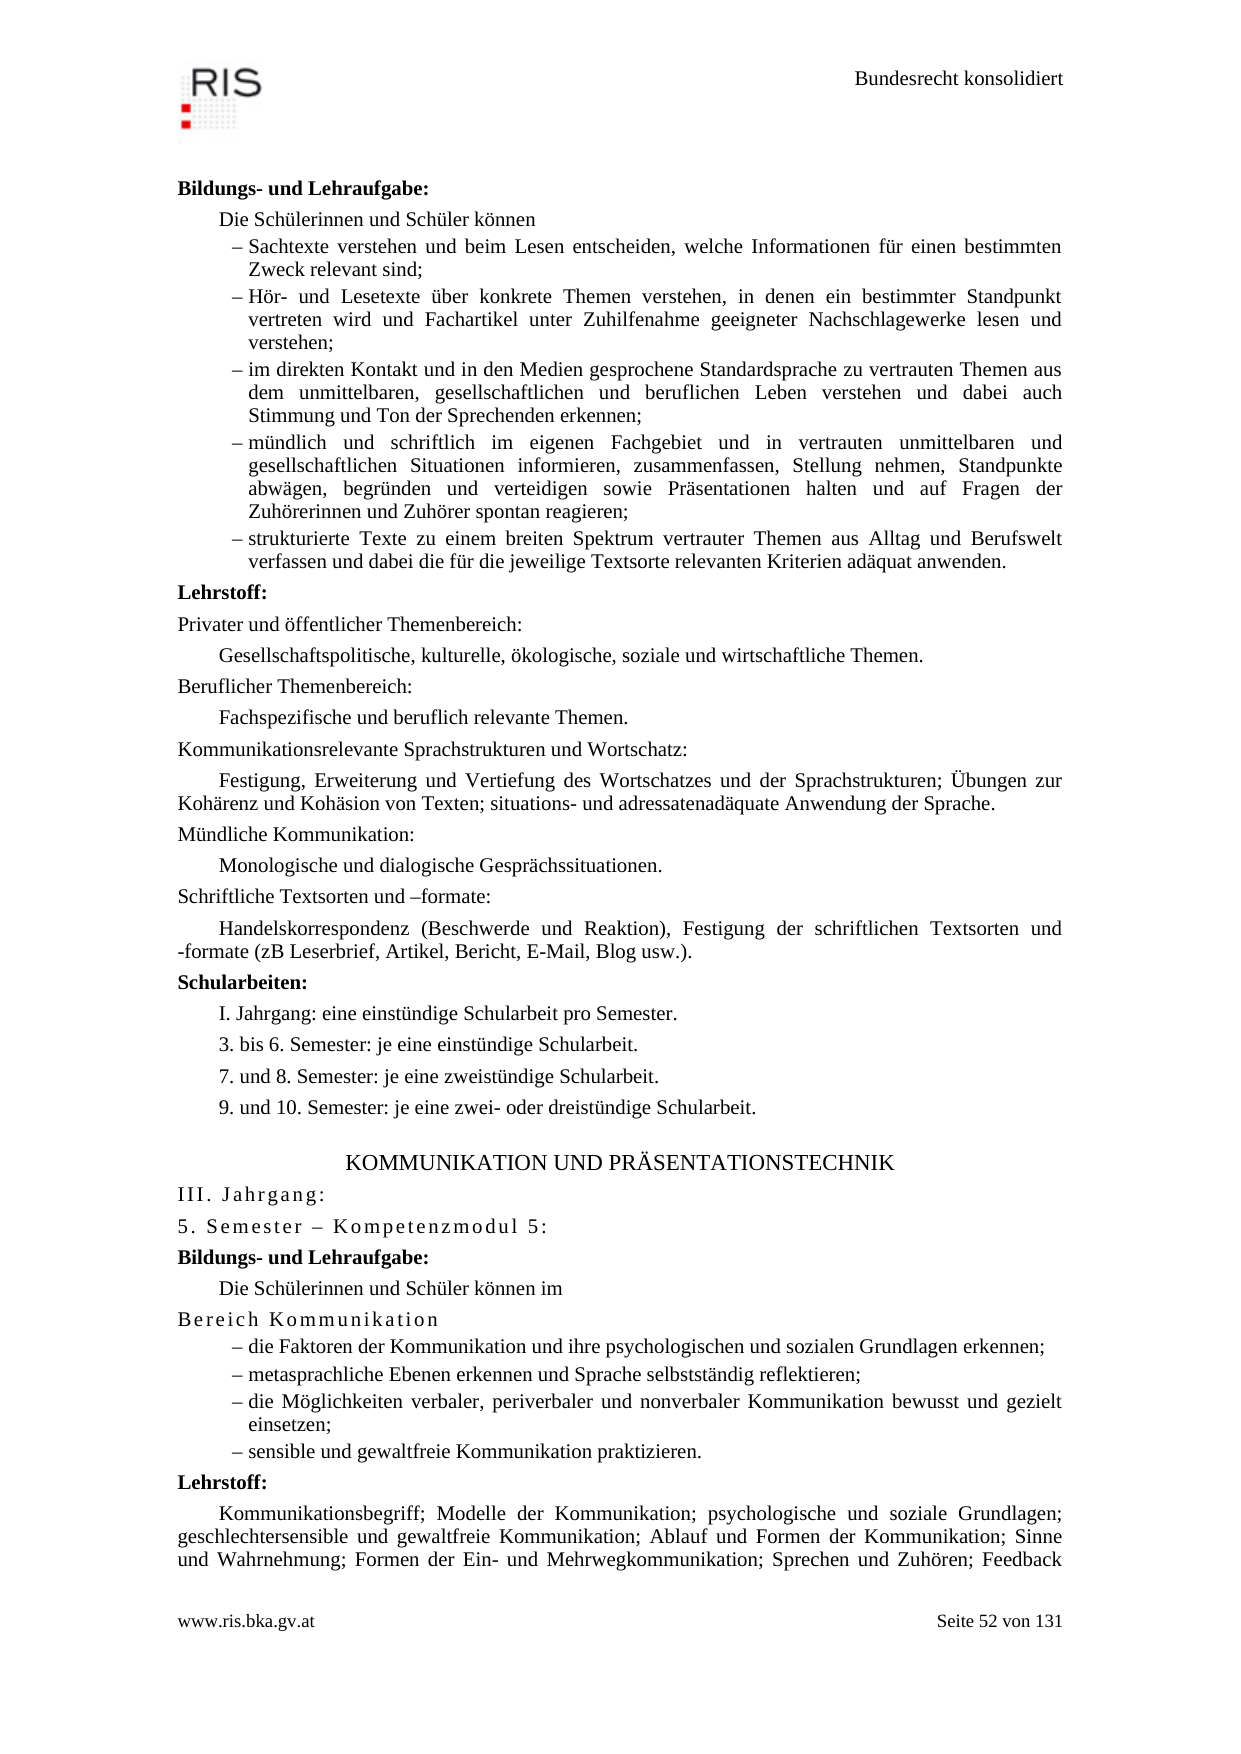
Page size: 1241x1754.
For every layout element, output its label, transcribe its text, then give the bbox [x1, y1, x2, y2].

text Fachspezifische und beruflich relevante Themen. [177, 706, 1063, 729]
text Lehrstoff: [177, 1471, 1063, 1494]
text – metasprachliche Ebenen erkennen und Sprache selbstständig reflektieren; [177, 1363, 1063, 1386]
text – sensible und gewaltfreie Kommunikation praktizieren. [177, 1440, 1063, 1463]
text – Sachtexte verstehen und beim Lesen entscheiden, welche Informationen für einen bestimmten Zweck relevant sind; [177, 236, 1063, 281]
text Monologische und dialogische Gesprächssituationen. [177, 854, 1063, 877]
text Schriftliche Textsorten und –formate: [177, 886, 1063, 908]
text III. Jahrgang: [177, 1183, 1063, 1206]
text Kommunikationsrelevante Sprachstrukturen und Wortschatz: [177, 738, 1063, 761]
text Festigung, Erweiterung und Vertiefung des Wortschatzes und der Sprachstrukturen; Übungen zur Kohärenz und Kohäsion von Texten; situations- und adressatenadäquate Anwendung der Sprache. [177, 769, 1063, 815]
text – im direkten Kontakt und in den Medien gesprochene Standardsprache zu vertrauten Themen aus dem unmittelbaren, gesellschaftlichen und beruflichen Leben verstehen und dabei auch Stimmung und Ton der Sprechenden erkennen; [177, 358, 1063, 427]
text – die Faktoren der Kommunikation und ihre psychologischen und sozialen Grundlagen erkennen; [177, 1336, 1063, 1358]
text Handelskorrespondenz (Beschwerde und Reaktion), Festigung der schriftlichen Textsorten und -formate (zB Leserbrief, Artikel, Bericht, E-Mail, Blog usw.). [177, 917, 1063, 963]
text 7. und 8. Semester: je eine zweistündige Schularbeit. [177, 1065, 1063, 1088]
text – Hör- und Lesetexte über konkrete Themen verstehen, in denen ein bestimmter Standpunkt vertreten wird und Fachartikel unter Zuhilfenahme geeigneter Nachschlagewerke lesen und verstehen; [177, 286, 1063, 354]
text Beruflicher Themenbereich: [177, 675, 1063, 698]
text – mündlich und schriftlich im eigenen Fachgebiet und in vertrauten unmittelbaren und gesellschaftlichen Situationen informieren, zusammenfassen, Stellung nehmen, Standpunkte abwägen, begründen und verteidigen sowie Präsentationen halten und auf Fragen der Zuhörerinnen und Zuhörer spontan reagieren; [177, 431, 1063, 523]
text Privater und öffentlicher Themenbereich: [177, 613, 1063, 636]
text Die Schülerinnen und Schüler können im [177, 1277, 1063, 1300]
picture [177, 57, 264, 144]
text I. Jahrgang: eine einstündige Schularbeit pro Semester. [177, 1002, 1063, 1025]
text Mündliche Kommunikation: [177, 823, 1063, 846]
text 3. bis 6. Semester: je eine einstündige Schularbeit. [177, 1033, 1063, 1056]
text 9. und 10. Semester: je eine zwei- oder dreistündige Schularbeit. [177, 1096, 1063, 1119]
text – die Möglichkeiten verbaler, periverbaler und nonverbaler Kommunikation bewusst und gezielt einsetzen; [177, 1390, 1063, 1436]
text Bildungs- und Lehraufgabe: [177, 1246, 1063, 1269]
text Die Schülerinnen und Schüler können [177, 208, 1063, 231]
text Bildungs- und Lehraufgabe: [177, 177, 1063, 200]
text KOMMUNIKATION UND PRÄSENTATIONSTECHNIK [177, 1152, 1063, 1175]
text Bereich Kommunikation [177, 1308, 1063, 1331]
text Gesellschaftspolitische, kulturelle, ökologische, soziale und wirtschaftliche Themen. [177, 644, 1063, 667]
text Schularbeiten: [177, 971, 1063, 994]
text 5. Semester – Kompetenzmodul 5: [177, 1215, 1063, 1238]
text Lehrstoff: [177, 581, 1063, 604]
text – strukturierte Texte zu einem breiten Spektrum vertrauter Themen aus Alltag und Berufswelt verfassen und dabei die für die jeweilige Textsorte relevanten Kriterien adäquat anwenden. [177, 527, 1063, 573]
